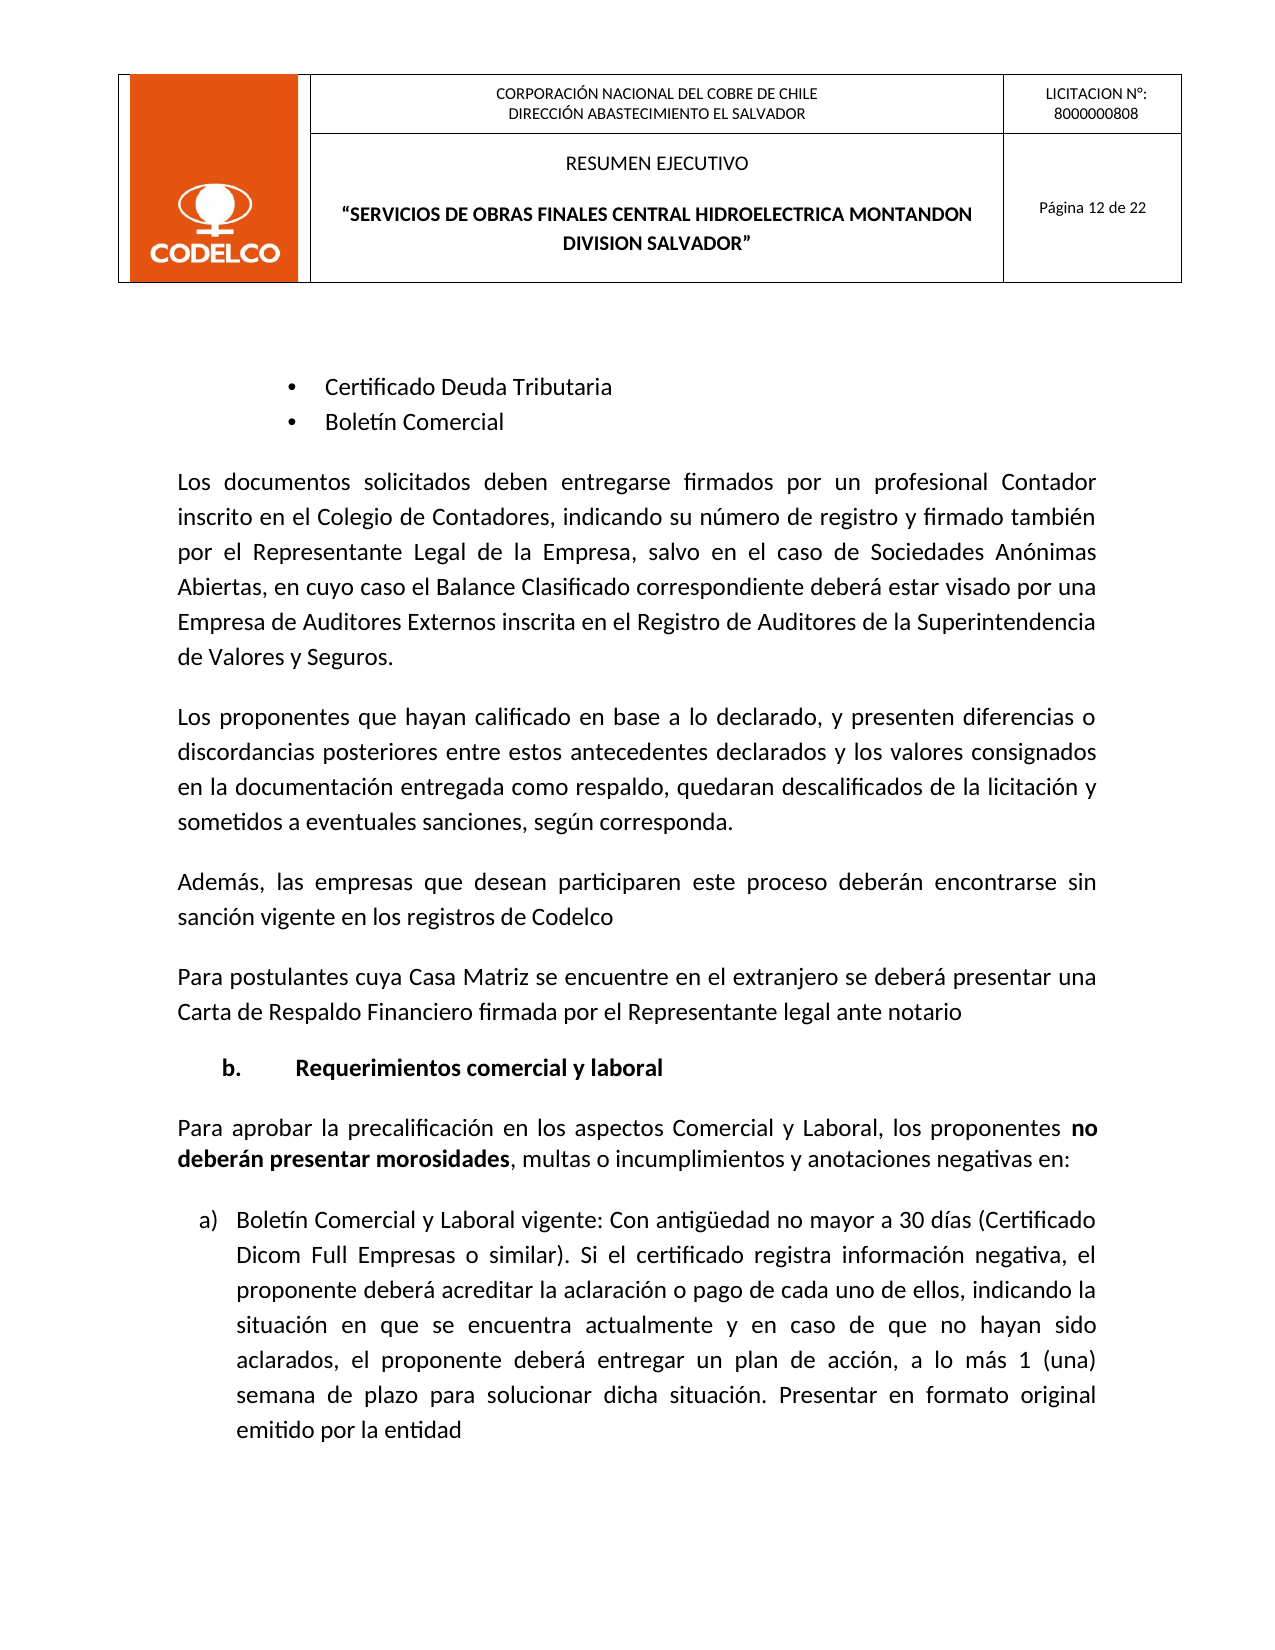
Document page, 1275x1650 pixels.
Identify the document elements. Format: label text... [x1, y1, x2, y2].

text Para postulantes cuya Casa Matriz se encuentre en el extranjero se deberá presentar una Carta de Respaldo Financiero firmada por el Representante legal ante notario [177, 961, 1098, 1027]
text Los documentos solicitados deben entregarse firmados por un profesional Contador inscrito en el Colegio de Contadores, indicando su número de registro y firmado también por el Representante Legal de la Empresa, salvo en el caso de Sociedades Anónimas Abiertas, en cuyo caso el Balance Clasificado correspondiente deberá estar visado por una Empresa de Auditores Externos inscrita en el Registro de Auditores de la Superintendencia de Valores y Seguros. [177, 466, 1098, 672]
text Además, las empresas que desean participaren este proceso deberán encontrarse sin sanción vigente en los registros de Codelco [177, 866, 1098, 932]
list Boletín Comercial y Laboral vigente: Con antigüedad no mayor a 30 días (Certificado Dicom Full Empresas o similar). Si el certificado registra información negativa, el proponente deberá acreditar la aclaración o pago de cada uno de ellos, indicando la situación en que se encuentra actualmente y en caso de que no hayan sido aclarados, el proponente deberá entregar un plan de acción, a lo más 1 (una) semana de plazo para solucionar dicha situación. Presentar en formato original emitido por la entidad [199, 1204, 1098, 1444]
list Boletín Comercial [287, 406, 1098, 437]
picture [130, 74, 299, 282]
subtitle Requerimientos comercial y laboral [177, 1052, 1098, 1083]
text Los proponentes que hayan calificado en base a lo declarado, y presenten diferencias o discordancias posteriores entre estos antecedentes declarados y los valores consignados en la documentación entregada como respaldo, quedaran descalificados de la licitación y sometidos a eventuales sanciones, según corresponda. [177, 701, 1098, 837]
list Certificado Deuda Tributaria [287, 371, 1098, 402]
text Para aprobar la precalificación en los aspectos Comercial y Laboral, los proponentes no deberán presentar morosidades, multas o incumplimientos y anotaciones negativas en: [177, 1112, 1098, 1173]
